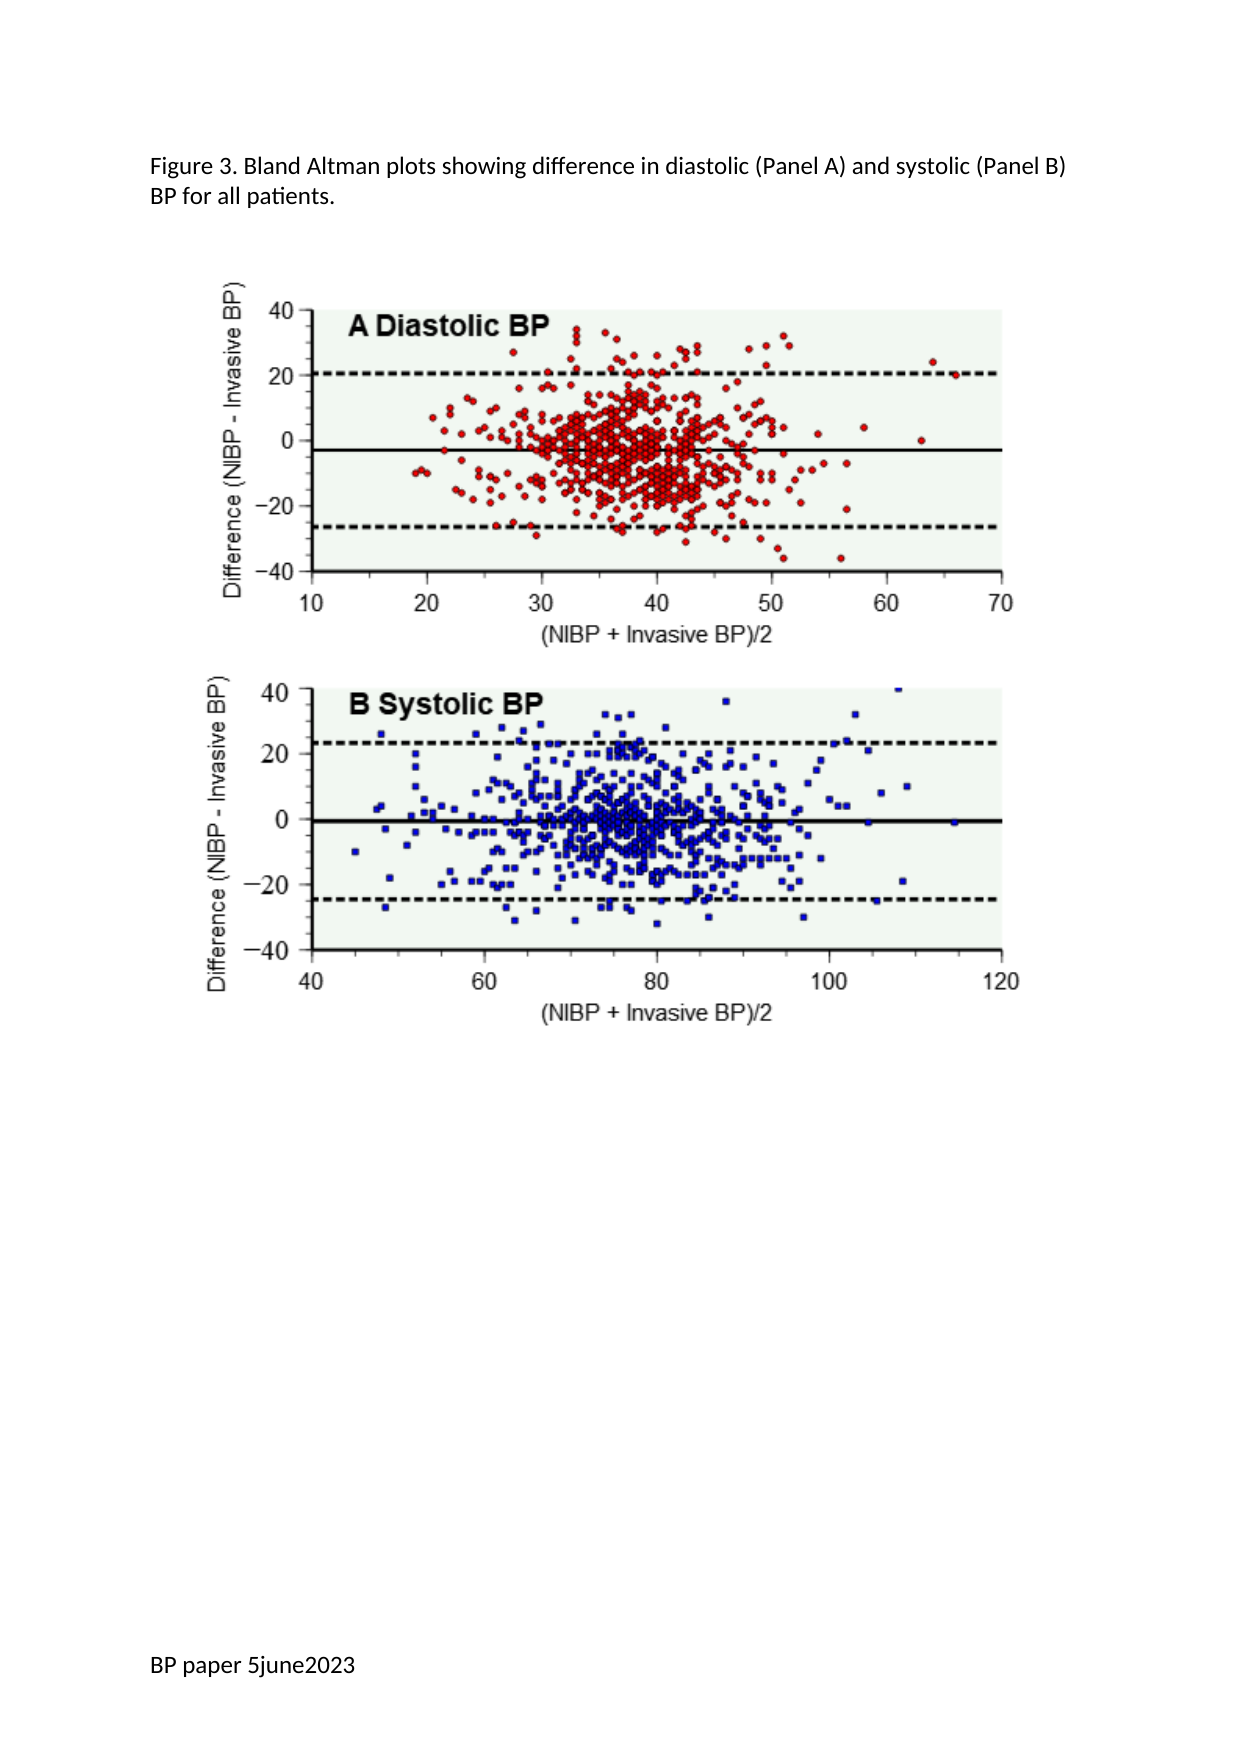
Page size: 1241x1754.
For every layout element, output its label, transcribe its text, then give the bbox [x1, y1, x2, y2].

text Figure 3. Bland Altman plots showing difference in diastolic (Panel A) and systolic (Panel B) BP for all patients. [150, 150, 1090, 211]
picture [150, 241, 1025, 1082]
